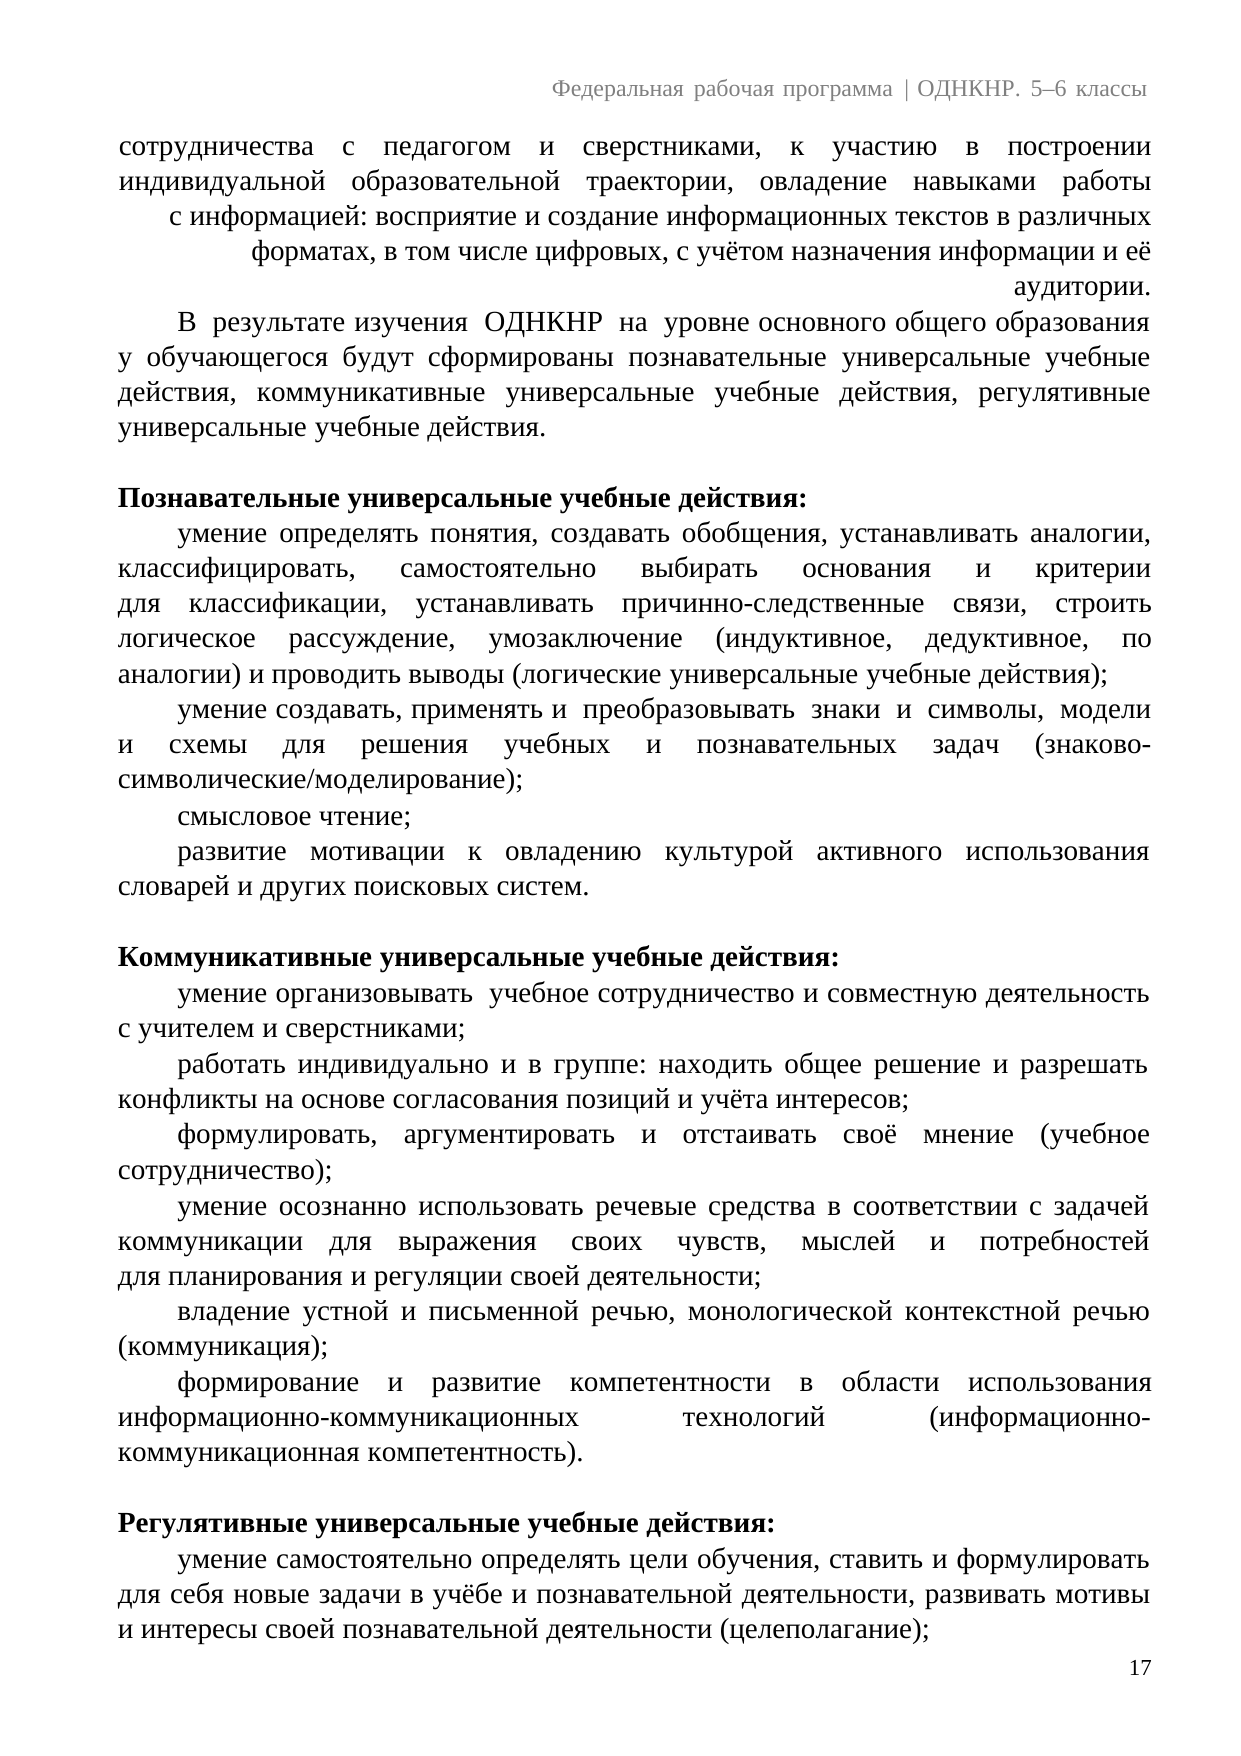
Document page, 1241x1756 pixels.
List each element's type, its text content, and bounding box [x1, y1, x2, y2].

text владение устной и письменной речью, монологической контекстной речью (коммуникация); [118, 1293, 1151, 1362]
text формулировать, аргументировать и отстаивать своё мнение (учебное сотрудничество); [118, 1117, 1150, 1186]
subtitle Регулятивные универсальные учебные действия: [118, 1506, 1163, 1539]
text В результате изучения ОДНКНР на уровне основного общего образования у обучающегося будут сформированы познавательные универсальные учебные действия, коммуникативные универсальные учебные действия, регулятивные универсальные учебные действия. [118, 304, 1150, 443]
subtitle Познавательные универсальные учебные действия: [118, 480, 1163, 513]
text развитие мотивации к овладению культурой активного использования словарей и других поисковых систем. [118, 833, 1150, 902]
text умение определять понятия, создавать обобщения, устанавливать аналогии, классифицировать, самостоятельно выбирать основания и критерии для классификации, устанавливать причинно-следственные связи, строить логическое рассуждение, умозаключение (индуктивное, дедуктивное, по аналогии) и проводить выводы (логические универсальные учебные действия); [118, 515, 1152, 689]
text умение организовывать учебное сотрудничество и совместную деятельность с учителем и сверстниками; [118, 975, 1150, 1043]
text формирование и развитие компетентности в области использования информационно-коммуникационных технологий (информационно- коммуникационная компетентность). [118, 1364, 1152, 1468]
text умение создавать, применять и преобразовывать знаки и символы, модели и схемы для решения учебных и познавательных задач (знаково- символические/моделирование); [118, 691, 1151, 795]
subtitle Коммуникативные универсальные учебные действия: [118, 939, 1163, 973]
text смысловое чтение; [177, 798, 1163, 831]
text умение осознанно использовать речевые средства в соответствии с задачей коммуникации для выражения своих чувств, мыслей и потребностей для планирования и регуляции своей деятельности; [118, 1188, 1150, 1292]
text умение самостоятельно определять цели обучения, ставить и формулировать для себя новые задачи в учёбе и познавательной деятельности, развивать мотивы и интересы своей познавательной деятельности (целеполагание); [118, 1541, 1151, 1645]
text работать индивидуально и в группе: находить общее решение и разрешать конфликты на основе согласования позиций и учёта интересов; [118, 1046, 1149, 1115]
text сотрудничества с педагогом и сверстниками, к участию в построении индивидуальной образовательной траектории, овладение навыками работы с информацией: восприятие и создание информационных текстов в различных форматах, в том числе цифровых, с учётом назначения информации и её аудитории. [118, 128, 1151, 302]
